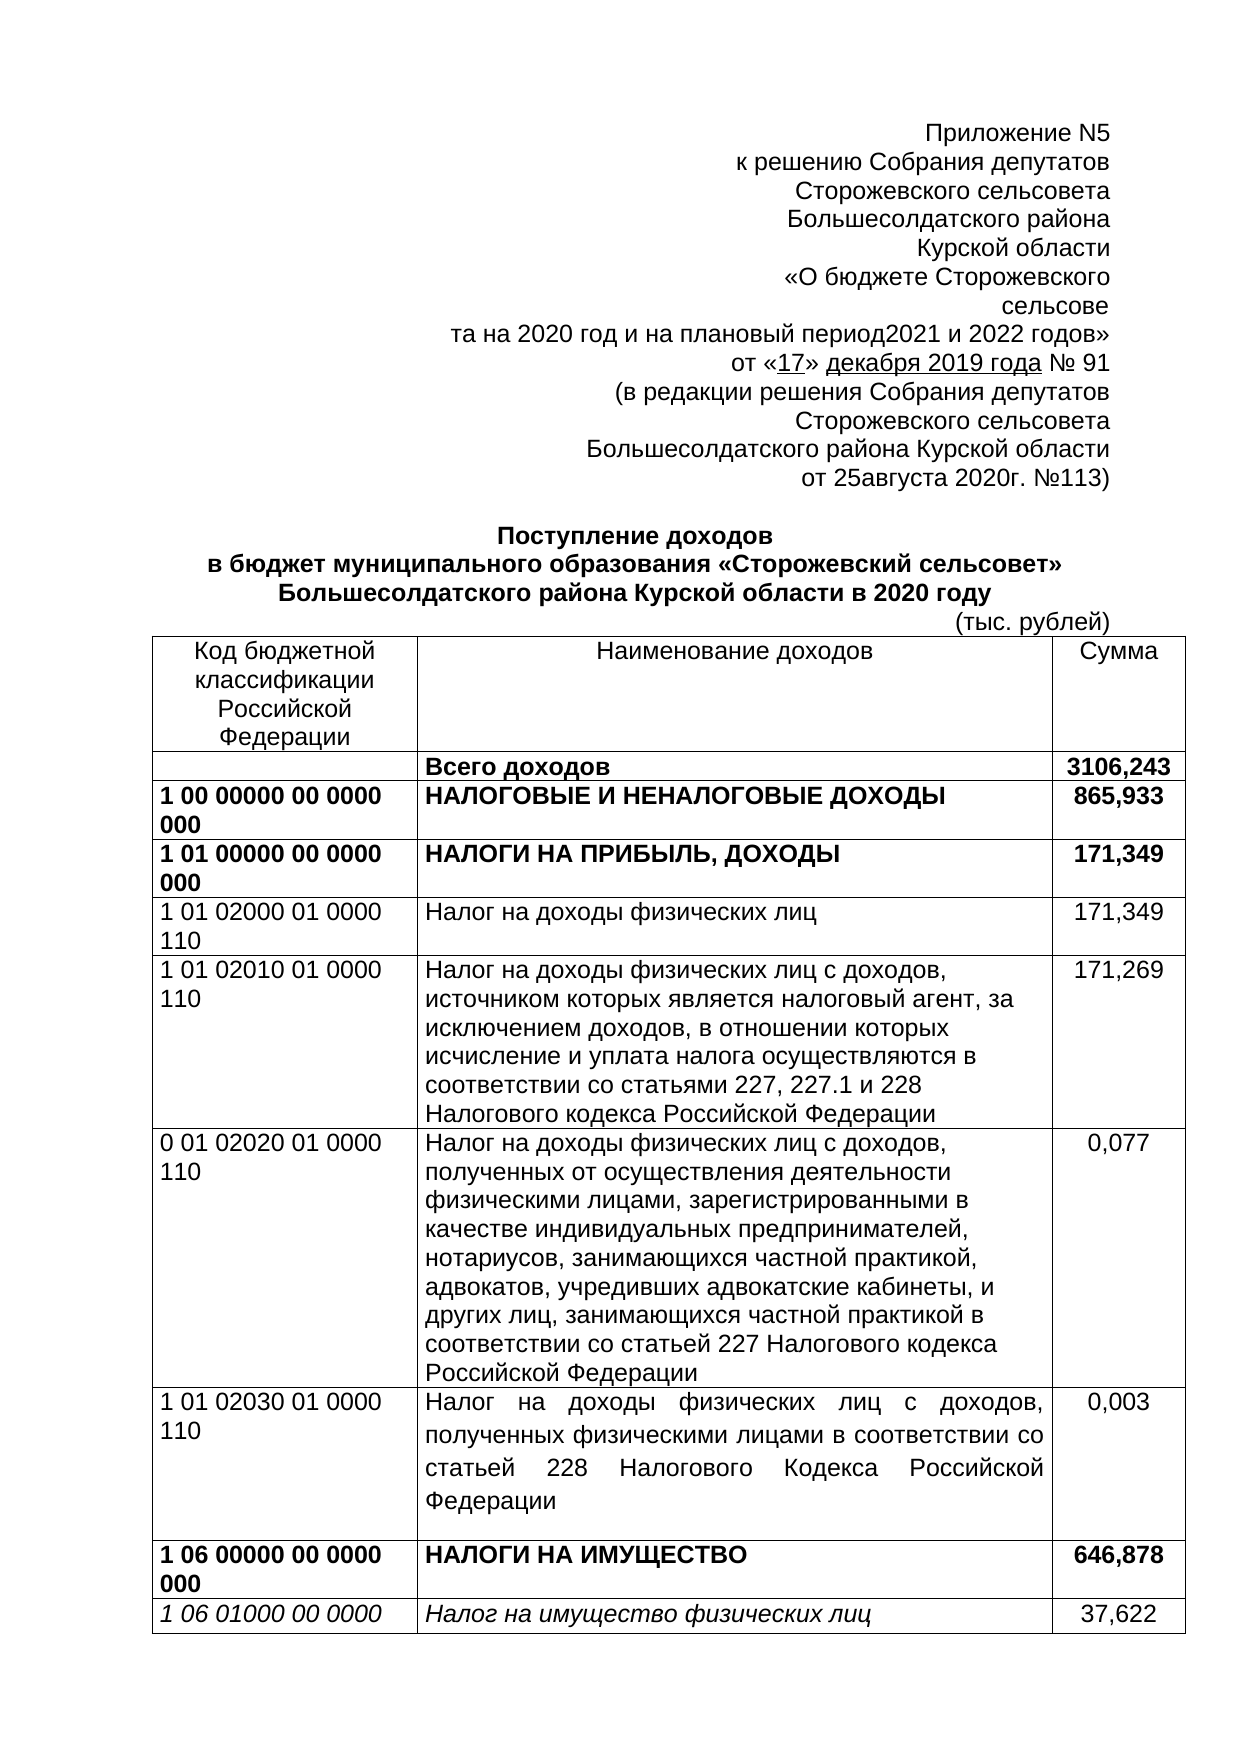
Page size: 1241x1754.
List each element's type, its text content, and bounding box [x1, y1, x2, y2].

text в бюджет муниципального образования «Сторожевский сельсовет» Большесолдатского района Курской области в 2020 году [159, 549, 1110, 607]
table_cell 1 06 00000 00 0000 000 [153, 1541, 417, 1598]
table_cell 865,933 [1053, 781, 1185, 838]
table_cell НАЛОГОВЫЕ И НЕНАЛОГОВЫЕ ДОХОДЫ [418, 781, 1052, 838]
table_header Наименование доходов [418, 637, 1052, 751]
table_header Сумма [1053, 637, 1185, 751]
table_cell Налог на доходы физических лиц с доходов, источником которых является налоговый агент, за исключением доходов, в отношении которых исчисление и уплата налога осуществляются в соответствии со статьями 227, 227.1 и 228 Налогового кодекса Российской Федерации [418, 956, 1052, 1127]
table_cell 171,349 [1053, 898, 1185, 954]
text Приложение N5 [159, 118, 1110, 147]
text (тыс. рублей) [159, 607, 1110, 636]
table_cell НАЛОГИ НА ИМУЩЕСТВО [418, 1541, 1052, 1598]
table_cell 171,269 [1053, 956, 1185, 1127]
table_cell 0,003 [1053, 1388, 1185, 1540]
text к решению Собрания депутатов [159, 147, 1110, 176]
text Большесолдатского района Курской области [159, 434, 1110, 463]
table_cell [153, 752, 417, 780]
table_cell 3106,243 [1053, 752, 1185, 780]
table_cell 1 01 00000 00 0000 000 [153, 840, 417, 896]
table_cell 1 01 02000 01 0000 110 [153, 898, 417, 954]
table_cell 646,878 [1053, 1541, 1185, 1598]
table_cell 0 01 02020 01 0000 110 [153, 1129, 417, 1387]
text сельсовета на 2020 год и на плановый период2021 и 2022 годов» [159, 291, 1110, 348]
text от «17» декабря 2019 года № 91 [159, 348, 1110, 377]
table_cell НАЛОГИ НА ПРИБЫЛЬ, ДОХОДЫ [418, 840, 1052, 896]
text Курской области [159, 233, 1110, 262]
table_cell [153, 1599, 417, 1633]
table_cell Налог на доходы физических лиц [418, 898, 1052, 954]
table_cell 1 01 02030 01 0000 110 [153, 1388, 417, 1540]
table_cell Налог на доходы физических лиц с доходов, полученных физическими лицами в соответствии со статьей 228 Налогового Кодекса Российской Федерации [418, 1388, 1052, 1540]
table_cell 0,077 [1053, 1129, 1185, 1387]
table_cell Налог на доходы физических лиц с доходов, полученных от осуществления деятельности физическими лицами, зарегистрированными в качестве индивидуальных предпринимателей, нотариусов, занимающихся частной практикой, адвокатов, учредивших адвокатские кабинеты, и других лиц, занимающихся частной практикой в соответствии со статьей 227 Налогового кодекса Российской Федерации [418, 1129, 1052, 1387]
table_cell Всего доходов [418, 752, 1052, 780]
table_header Код бюджетной классификации Российской Федерации [153, 637, 417, 751]
table_cell 171,349 [1053, 840, 1185, 896]
text Сторожевского сельсовета [159, 406, 1110, 434]
table_cell 1 00 00000 00 0000 000 [153, 781, 417, 838]
text Сторожевского сельсовета [159, 176, 1110, 204]
text (в редакции решения Собрания депутатов [159, 377, 1110, 406]
text Большесолдатского района [159, 204, 1110, 233]
text Поступление доходов [159, 521, 1110, 549]
text «О бюджете Сторожевского [159, 262, 1110, 291]
text от 25августа 2020г. №113) [159, 463, 1110, 492]
table_cell 1 01 02010 01 0000 110 [153, 956, 417, 1127]
table_cell 37,622 [1053, 1599, 1185, 1633]
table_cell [418, 1599, 1052, 1633]
